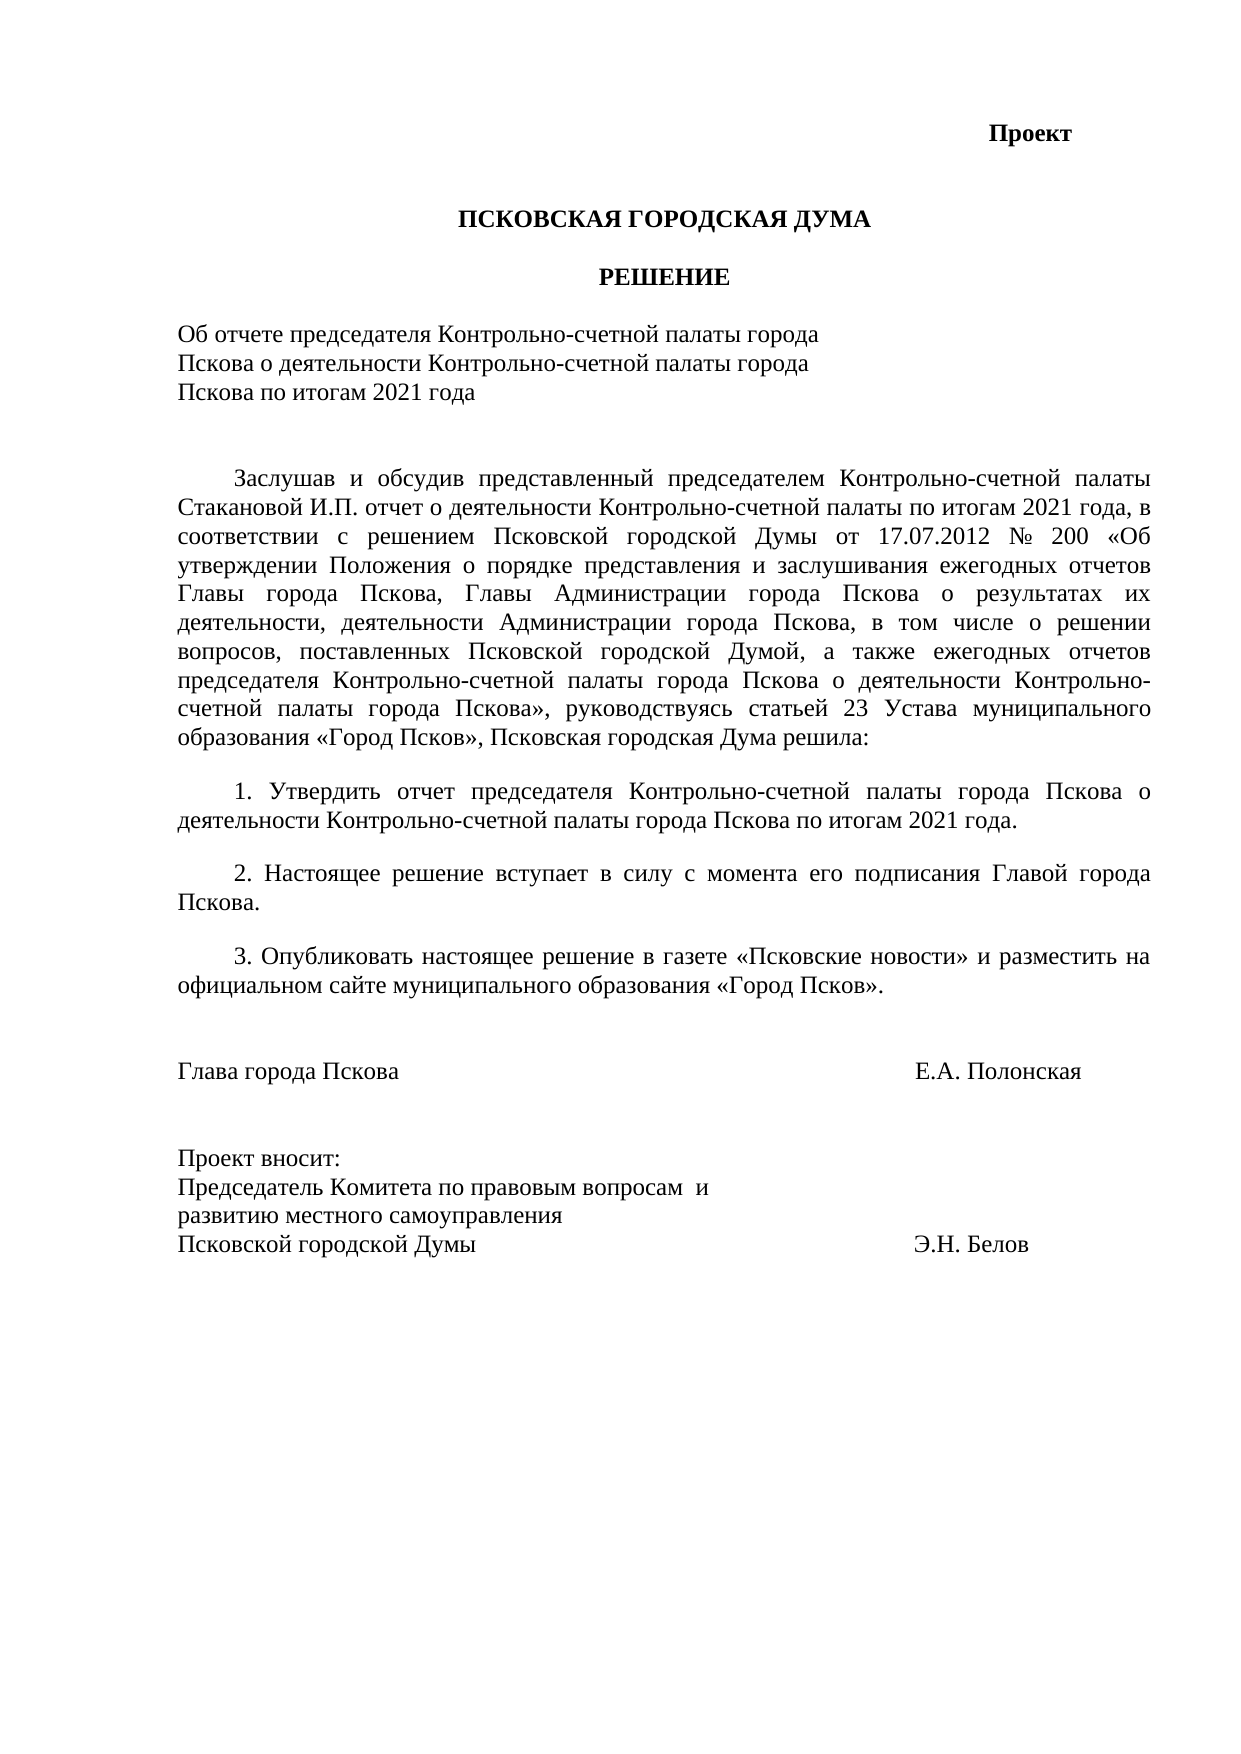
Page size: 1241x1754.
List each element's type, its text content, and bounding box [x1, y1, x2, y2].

text Пскова о деятельности Контрольно-счетной палаты города [177, 348, 1152, 377]
text ПСКОВСКАЯ ГОРОДСКАЯ ДУМА [177, 204, 1152, 233]
text 3. Опубликовать настоящее решение в газете «Псковские новости» и разместить на официальном сайте муниципального образования «Город Псков». [177, 941, 1152, 998]
text Проект [915, 118, 1152, 175]
text Псковской городской Думы Э.Н. Белов [177, 1229, 1152, 1258]
text Пскова по итогам 2021 года [177, 377, 1152, 406]
text Заслушав и обсудив представленный председателем Контрольно-счетной палаты Стакановой И.П. отчет о деятельности Контрольно-счетной палаты по итогам 2021 года, в соответствии с решением Псковской городской Думы от 17.07.2012 № 200 «Об утверждении Положения о порядке представления и заслушивания ежегодных отчетов Главы города Пскова, Главы Администрации города Пскова о результатах их деятельности, деятельности Администрации города Пскова, в том числе о решении вопросов, поставленных Псковской городской Думой, а также ежегодных отчетов председателя Контрольно-счетной палаты города Пскова о деятельности Контрольно-счетной палаты города Пскова», руководствуясь статьей 23 Устава муниципального образования «Город Псков», Псковская городская Дума решила: [177, 463, 1152, 751]
text Глава города Пскова Е.А. Полонская [177, 1056, 1152, 1085]
text РЕШЕНИЕ [177, 262, 1152, 290]
text развитию местного самоуправления [177, 1201, 1152, 1229]
text 2. Настоящее решение вступает в силу с момента его подписания Главой города Пскова. [177, 858, 1152, 916]
text Председатель Комитета по правовым вопросам и [177, 1172, 1152, 1201]
text Об отчете председателя Контрольно-счетной палаты города [177, 319, 1152, 348]
text 1. Утвердить отчет председателя Контрольно-счетной палаты города Пскова о деятельности Контрольно-счетной палаты города Пскова по итогам 2021 года. [177, 776, 1152, 833]
text Проект вносит: [177, 1143, 1152, 1172]
